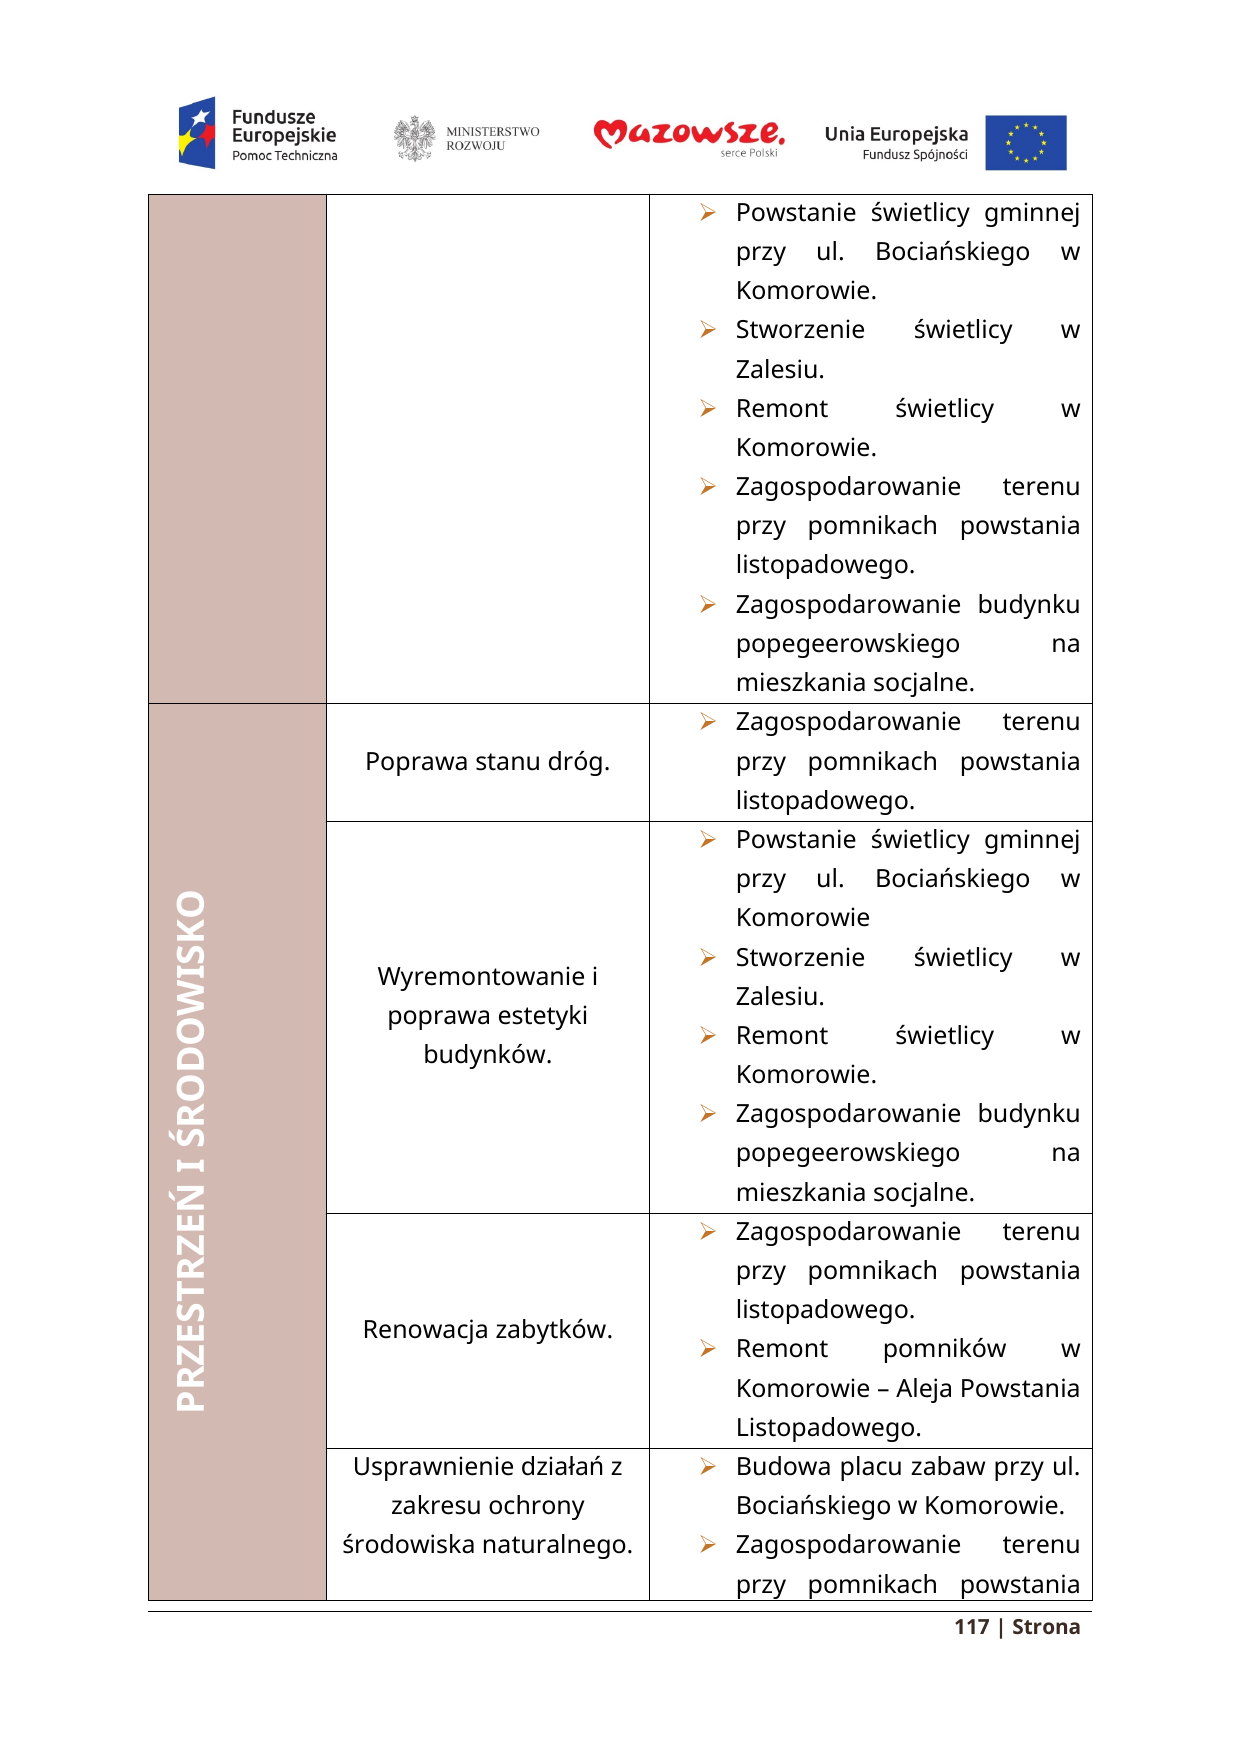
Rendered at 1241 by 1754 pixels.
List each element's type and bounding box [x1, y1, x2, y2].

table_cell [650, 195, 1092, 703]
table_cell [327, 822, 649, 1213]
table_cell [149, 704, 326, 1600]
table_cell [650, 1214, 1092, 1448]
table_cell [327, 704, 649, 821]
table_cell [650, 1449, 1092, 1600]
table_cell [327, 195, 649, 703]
picture [147, 73, 1093, 194]
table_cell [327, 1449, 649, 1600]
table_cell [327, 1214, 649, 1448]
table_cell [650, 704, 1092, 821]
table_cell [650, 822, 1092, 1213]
